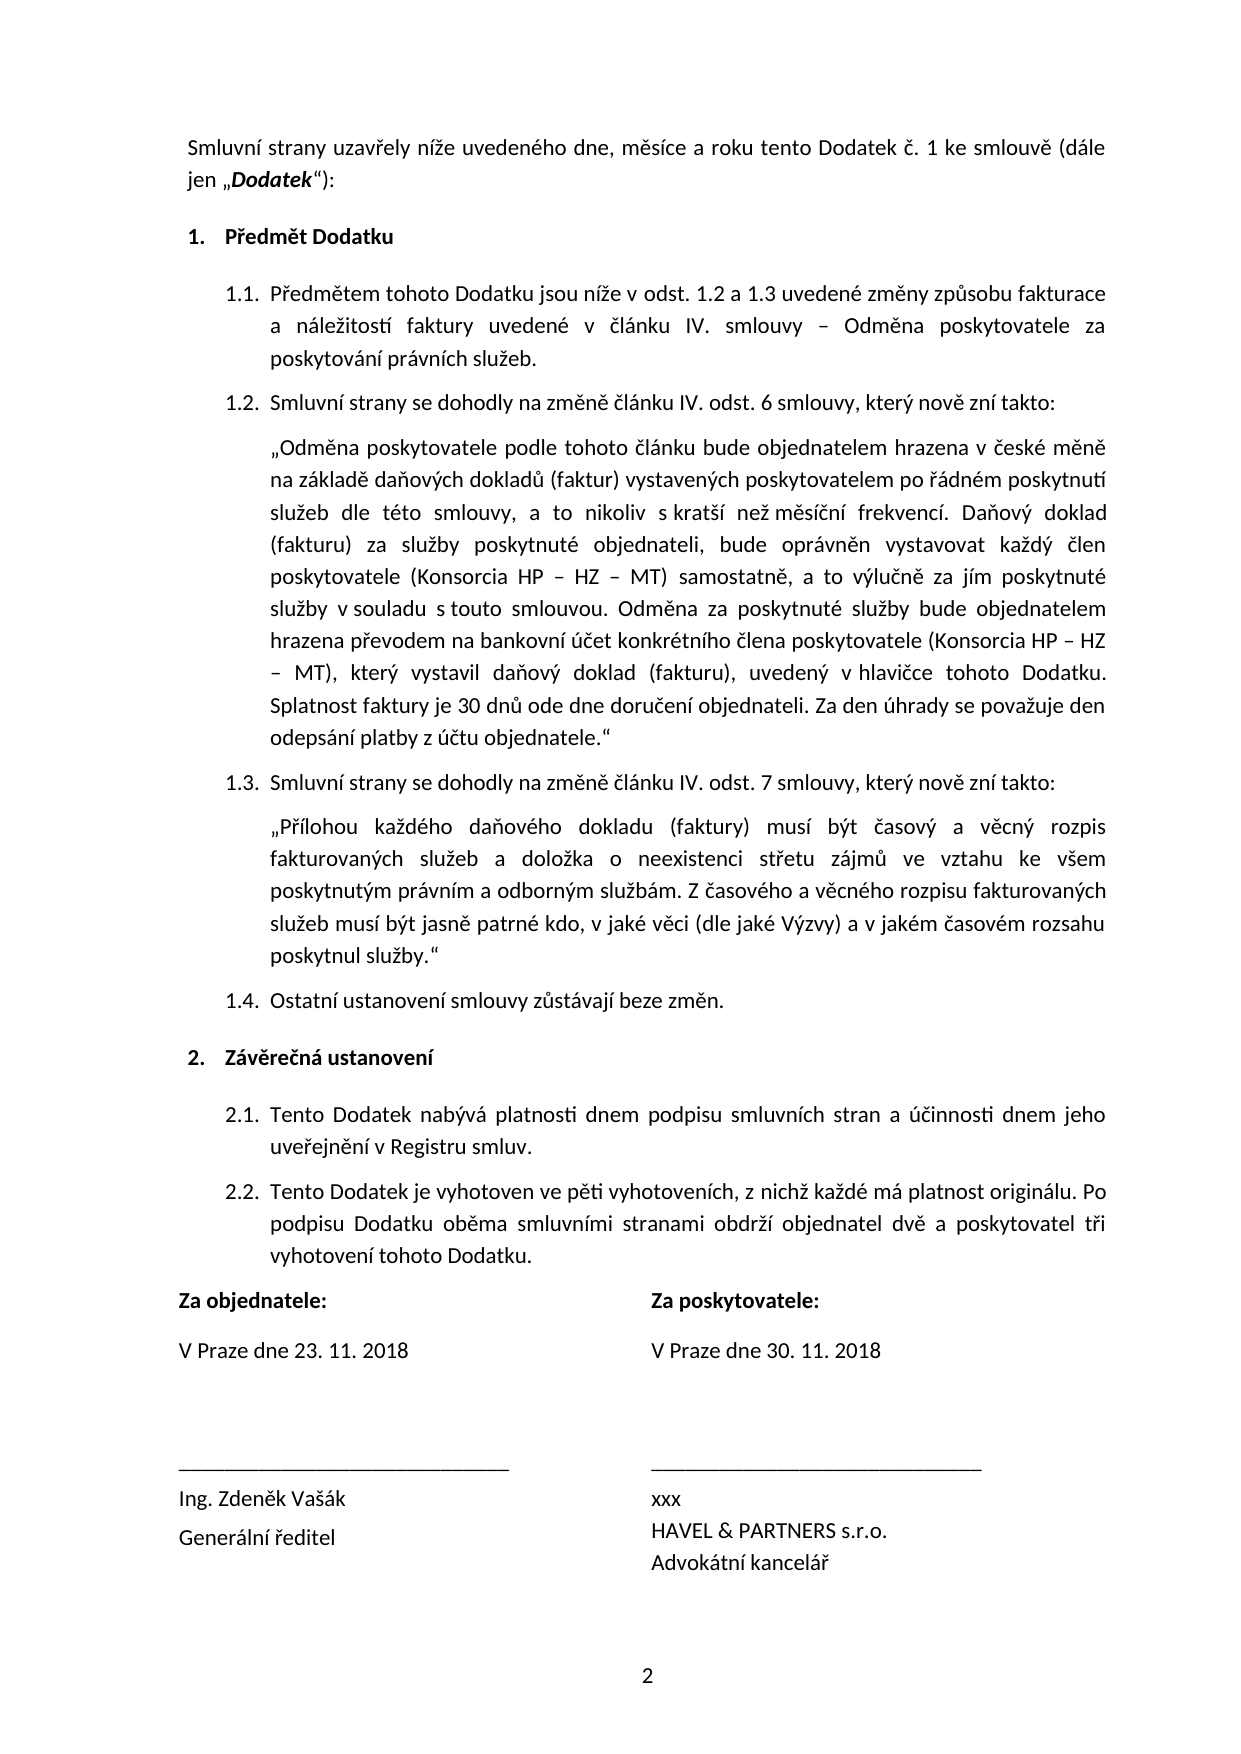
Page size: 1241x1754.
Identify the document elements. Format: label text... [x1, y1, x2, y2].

list Smluvní strany se dohodly na změně článku IV. odst. 6 smlouvy, který nově zní takto: [225, 388, 1107, 417]
list Tento Dodatek nabývá platnosti dnem podpisu smluvních stran a účinnosti dnem jeho uveřejnění v Registru smluv. [225, 1100, 1107, 1160]
table_cell V Praze dne 30. 11. 2018 _____________________________ xxx HAVEL & PARTNERS s.r.o. Advokátní kancelář [640, 1330, 1127, 1591]
table_header Za objednatele: [168, 1286, 640, 1330]
table_cell V Praze dne 23. 11. 2018 _____________________________ Ing. Zdeněk Vašák Generální ředitel [168, 1330, 640, 1591]
list Závěrečná ustanovení [187, 1043, 1107, 1071]
list Tento Dodatek je vyhotoven ve pěti vyhotoveních, z nichž každé má platnost originálu. Po podpisu Dodatku oběma smluvními stranami obdrží objednatel dvě a poskytovatel tři vyhotovení tohoto Dodatku. [225, 1177, 1107, 1269]
list Ostatní ustanovení smlouvy zůstávají beze změn. [225, 986, 1107, 1014]
list Předmětem tohoto Dodatku jsou níže v odst. 1.2 a 1.3 uvedené změny způsobu fakturace a náležitostí faktury uvedené v článku IV. smlouvy – Odměna poskytovatele za poskytování právních služeb. [225, 279, 1107, 372]
text Smluvní strany uzavřely níže uvedeného dne, měsíce a roku tento Dodatek č. 1 ke smlouvě (dále jen „Dodatek“): [187, 133, 1107, 193]
table_header Za poskytovatele: [640, 1286, 1127, 1330]
list Předmět Dodatku [187, 222, 1107, 250]
list „Přílohou každého daňového dokladu (faktury) musí být časový a věcný rozpis fakturovaných služeb a doložka o neexistenci střetu zájmů ve vztahu ke všem poskytnutým právním a odborným službám. Z časového a věcného rozpisu fakturovaných služeb musí být jasně patrné kdo, v jaké věci (dle jaké Výzvy) a v jakém časovém rozsahu poskytnul služby.“ [270, 812, 1107, 969]
list „Odměna poskytovatele podle tohoto článku bude objednatelem hrazena v české měně na základě daňových dokladů (faktur) vystavených poskytovatelem po řádném poskytnutí služeb dle této smlouvy, a to nikoliv s kratší než měsíční frekvencí. Daňový doklad (fakturu) za služby poskytnuté objednateli, bude oprávněn vystavovat každý člen poskytovatele (Konsorcia HP – HZ – MT) samostatně, a to výlučně za jím poskytnuté služby v souladu s touto smlouvou. Odměna za poskytnuté služby bude objednatelem hrazena převodem na bankovní účet konkrétního člena poskytovatele (Konsorcia HP – HZ – MT), který vystavil daňový doklad (fakturu), uvedený v hlavičce tohoto Dodatku. Splatnost faktury je 30 dnů ode dne doručení objednateli. Za den úhrady se považuje den odepsání platby z účtu objednatele.“ [270, 433, 1107, 751]
list Smluvní strany se dohodly na změně článku IV. odst. 7 smlouvy, který nově zní takto: [225, 768, 1107, 796]
